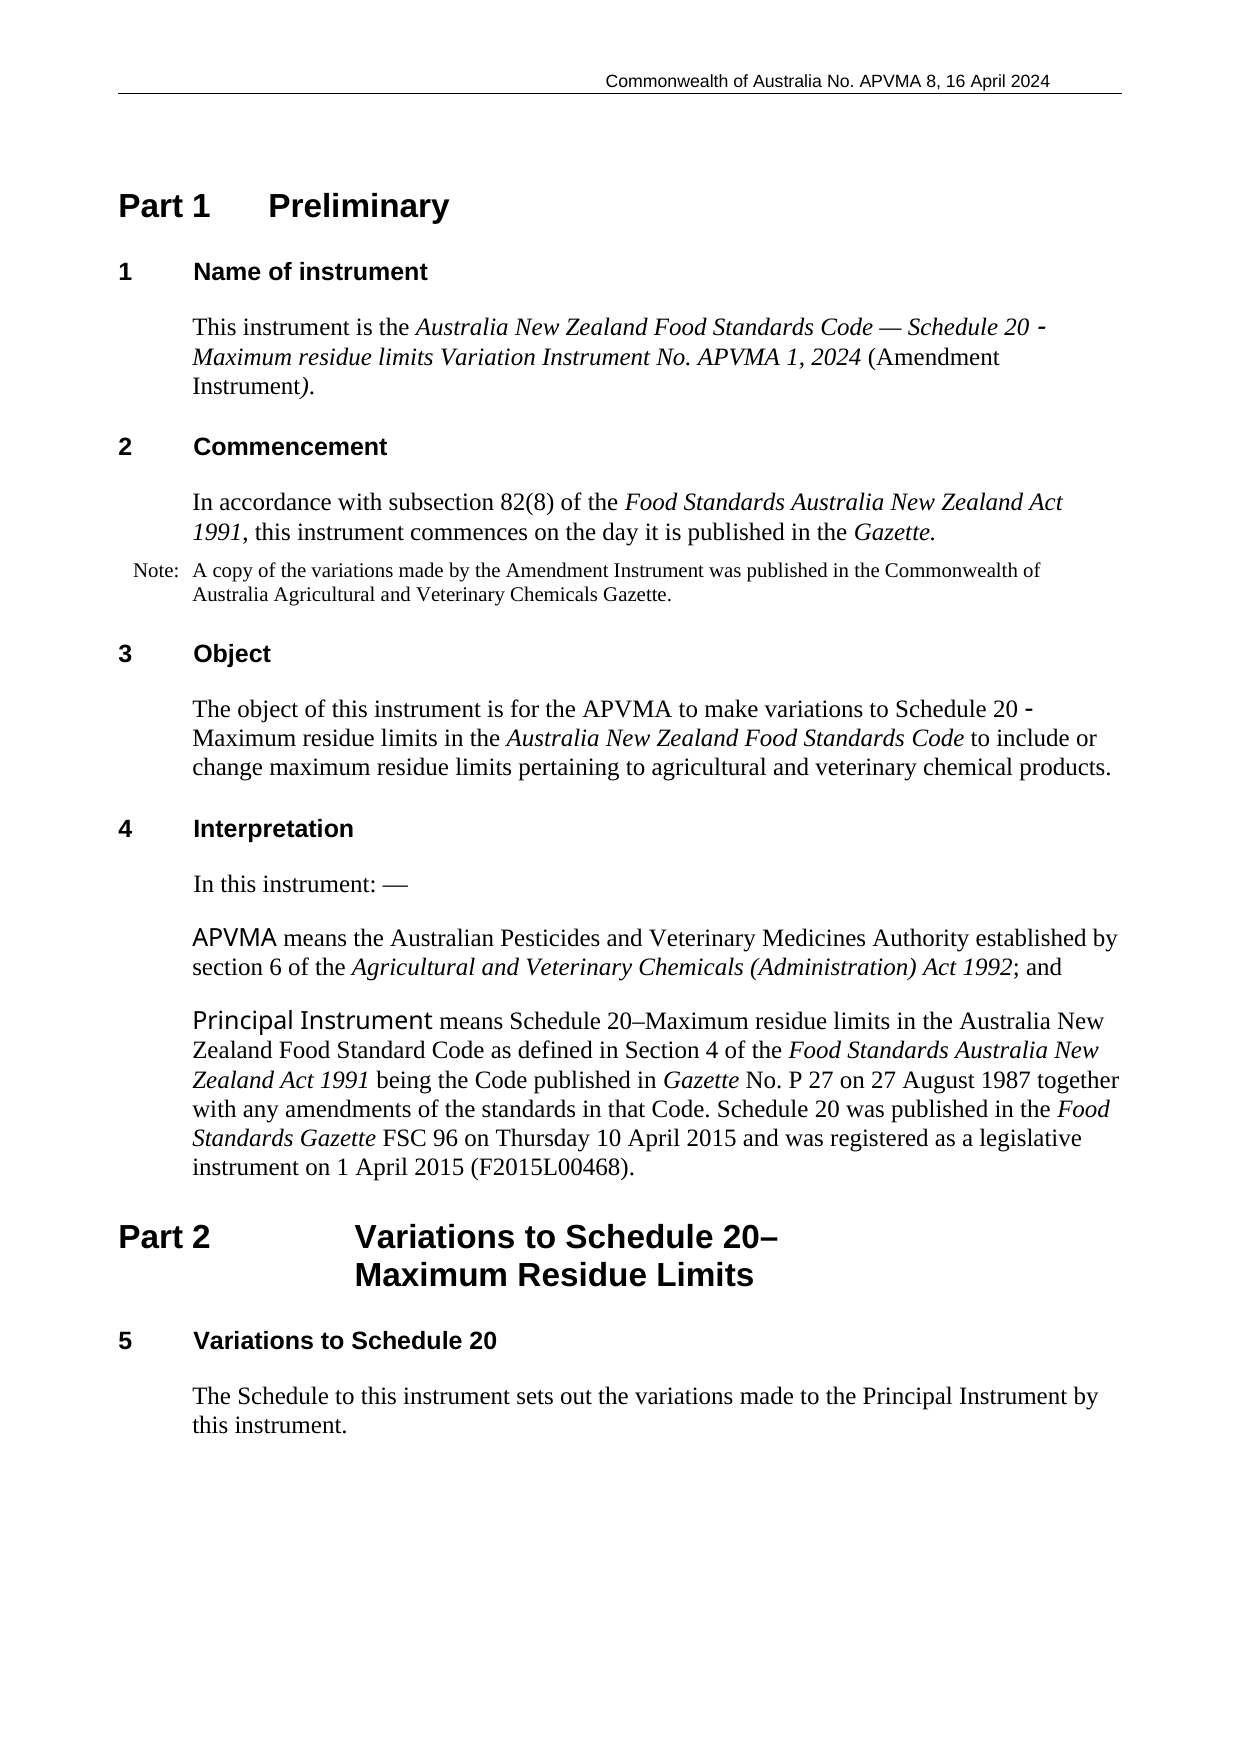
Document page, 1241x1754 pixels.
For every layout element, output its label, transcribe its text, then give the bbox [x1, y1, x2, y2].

text Principal Instrument means Schedule 20–Maximum residue limits in the Australia New Zealand Food Standard Code as defined in Section 4 of the Food Standards Australia New Zealand Act 1991 being the Code published in Gazette No. P 27 on 27 August 1987 together with any amendments of the standards in that Code. Schedule 20 was published in the Food Standards Gazette FSC 96 on Thursday 10 April 2015 and was registered as a legislative instrument on 1 April 2015 (F2015L00468). [133, 1006, 1122, 1181]
text 5 Variations to Schedule 20 [118, 1323, 1122, 1356]
text Note: A copy of the variations made by the Amendment Instrument was published in the Commonwealth of Australia Agricultural and Veterinary Chemicals Gazette. [133, 558, 1122, 606]
text This instrument is the Australia New Zealand Food Standards Code — Schedule 20 Maximum residue limits Variation Instrument No. APVMA 1, 2024 (Amendment Instrument). [133, 312, 1122, 400]
text Part 2 Variations to Schedule 20– Maximum Residue Limits [118, 1219, 1122, 1294]
text In this instrument: — [133, 869, 1122, 898]
text Part 1 Preliminary [118, 187, 1122, 225]
text 3 Object [118, 636, 1122, 669]
text The Schedule to this instrument sets out the variations made to the Principal Instrument by this instrument. [133, 1381, 1122, 1440]
text In accordance with subsection 82(8) of the Food Standards Australia New Zealand Act 1991, this instrument commences on the day it is published in the Gazette. [133, 487, 1122, 546]
text 1 Name of instrument [118, 254, 1122, 287]
text APVMA means the Australian Pesticides and Veterinary Medicines Authority established by section 6 of the Agricultural and Veterinary Chemicals (Administration) Act 1992; and [133, 923, 1122, 981]
text The object of this instrument is for the APVMA to make variations to Schedule 20 Maximum residue limits in the Australia New Zealand Food Standards Code to include or change maximum residue limits pertaining to agricultural and veterinary chemical products. [148, 694, 1122, 781]
text 2 Commencement [118, 429, 1122, 462]
text 4 Interpretation [118, 811, 1122, 844]
